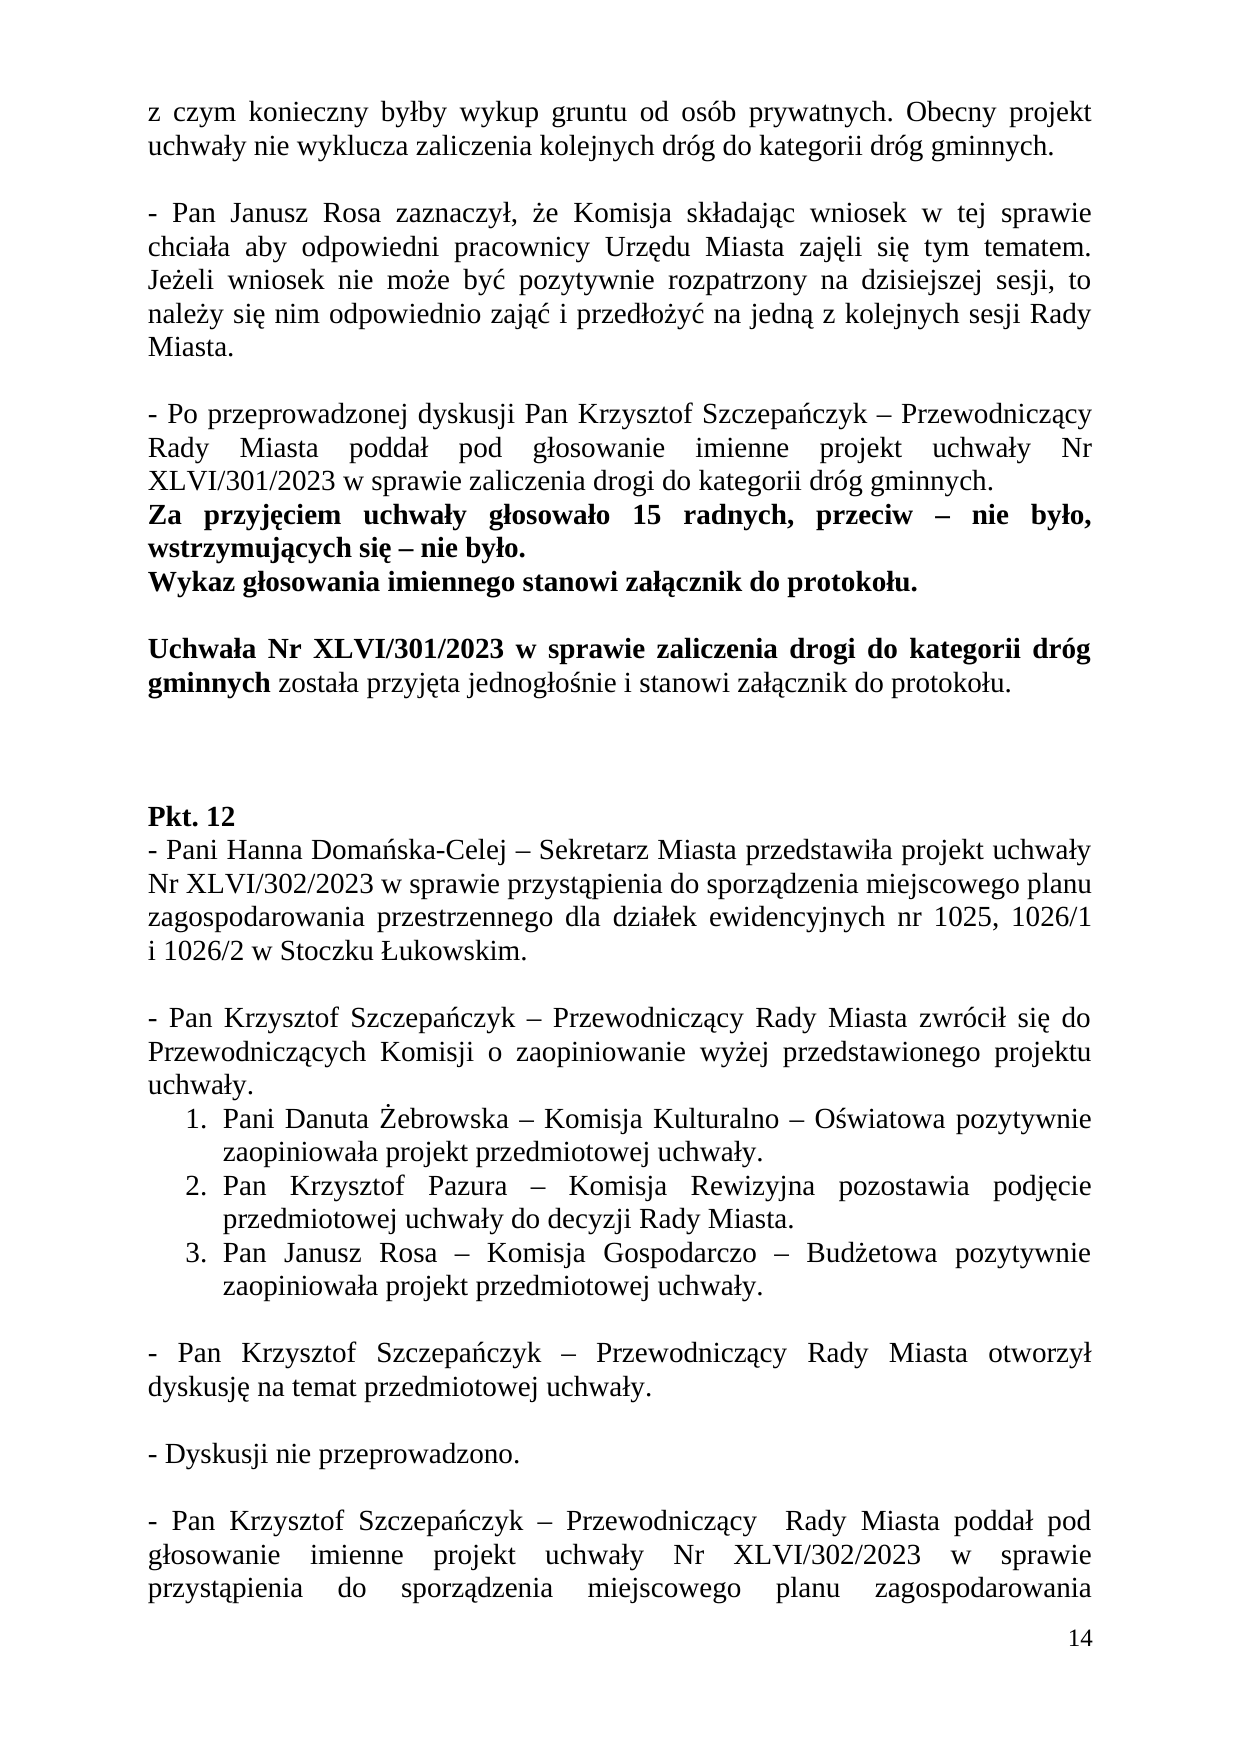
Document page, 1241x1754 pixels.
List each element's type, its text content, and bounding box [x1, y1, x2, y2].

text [148, 94, 1092, 162]
text Uchwała Nr XLVI/301/2023 w sprawie zaliczenia drogi do kategorii dróg gminnych została przyjęta jednogłośnie i stanowi załącznik do protokołu. [148, 631, 1092, 698]
text - Pan Krzysztof Szczepańczyk – Przewodniczący Rady Miasta otworzył dyskusję na temat przedmiotowej uchwały. [148, 1336, 1092, 1403]
text - Pani Hanna Domańska-Celej – Sekretarz Miasta przedstawiła projekt uchwały Nr XLVI/302/2023 w sprawie przystąpienia do sporządzenia miejscowego planu zagospodarowania przestrzennego dla działek ewidencyjnych nr 1025, 1026/1 i 1026/2 w Stoczku Łukowskim. [148, 832, 1092, 967]
list Pani Danuta Żebrowska – Komisja Kulturalno – Oświatowa pozytywnie zaopiniowała projekt przedmiotowej uchwały. [185, 1101, 1092, 1168]
text Pkt. 12 [148, 799, 1092, 832]
list Pan Krzysztof Pazura – Komisja Rewizyjna pozostawia podjęcie przedmiotowej uchwały do decyzji Rady Miasta. [185, 1168, 1092, 1235]
text Za przyjęciem uchwały głosowało 15 radnych, przeciw – nie było, wstrzymujących się – nie było. [148, 497, 1092, 564]
text - Pan Krzysztof Szczepańczyk – Przewodniczący Rady Miasta zwrócił się do Przewodniczących Komisji o zaopiniowanie wyżej przedstawionego projektu uchwały. [148, 1000, 1092, 1101]
text - Pan Janusz Rosa zaznaczył, że Komisja składając wniosek w tej sprawie chciała aby odpowiedni pracownicy Urzędu Miasta zajęli się tym tematem. Jeżeli wniosek nie może być pozytywnie rozpatrzony na dzisiejszej sesji, to należy się nim odpowiednio zająć i przedłożyć na jedną z kolejnych sesji Rady Miasta. [148, 195, 1092, 363]
list Pan Janusz Rosa – Komisja Gospodarczo – Budżetowa pozytywnie zaopiniowała projekt przedmiotowej uchwały. [185, 1235, 1092, 1302]
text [148, 1503, 1092, 1604]
text - Dyskusji nie przeprowadzono. [148, 1436, 1092, 1470]
text - Po przeprowadzonej dyskusji Pan Krzysztof Szczepańczyk – Przewodniczący Rady Miasta poddał pod głosowanie imienne projekt uchwały Nr XLVI/301/2023 w sprawie zaliczenia drogi do kategorii dróg gminnych. [148, 396, 1092, 497]
text Wykaz głosowania imiennego stanowi załącznik do protokołu. [148, 564, 1092, 598]
